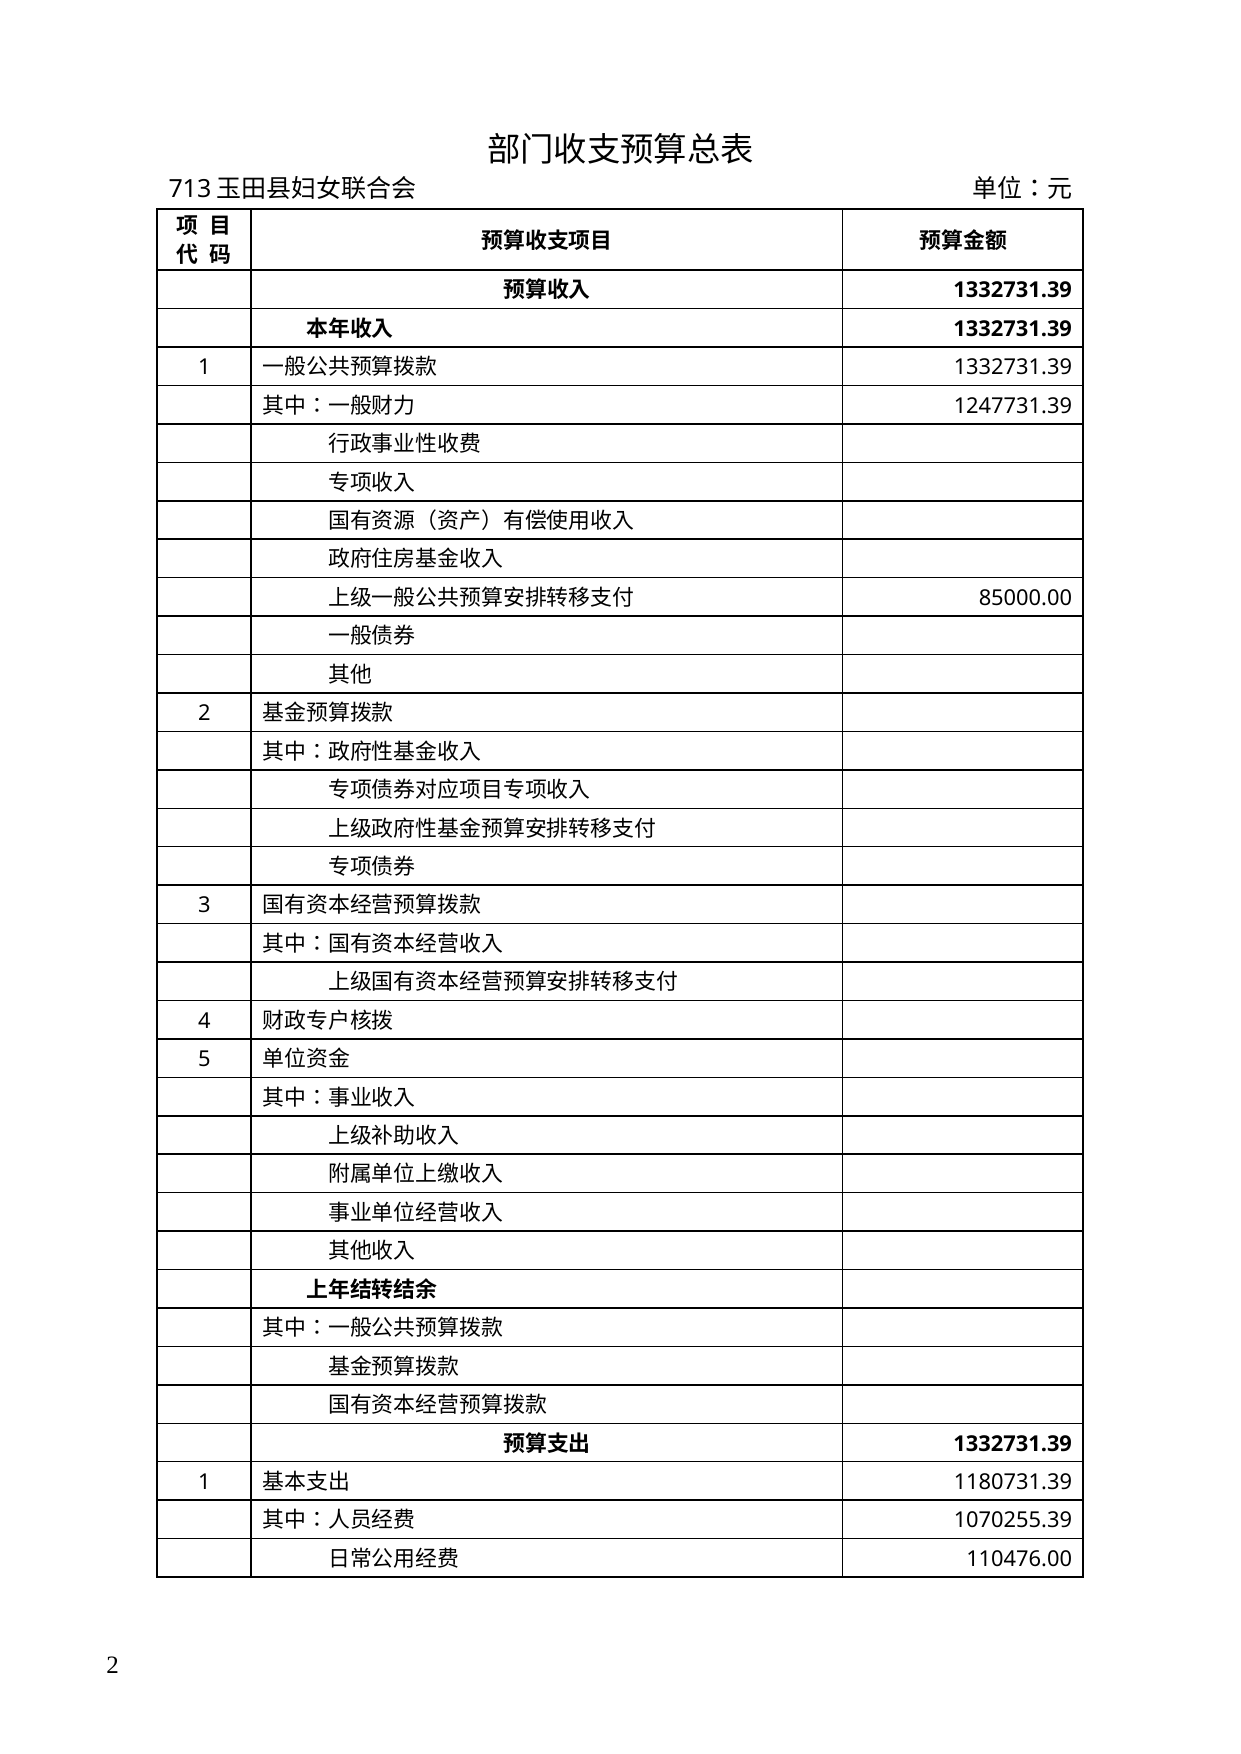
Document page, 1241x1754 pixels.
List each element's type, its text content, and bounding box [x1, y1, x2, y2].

table_cell 一般债券 [252, 617, 842, 654]
table_cell [843, 1386, 1082, 1422]
table_cell 1332731.39 [843, 309, 1082, 346]
table_cell 5 [158, 1040, 250, 1076]
table_cell [158, 655, 250, 692]
table_cell [843, 732, 1082, 769]
table_cell [158, 1309, 250, 1346]
table_cell 其他 [252, 655, 842, 692]
table_cell 国有资源（资产）有偿使用收入 [252, 502, 842, 538]
table_cell 110476.00 [843, 1539, 1082, 1576]
table_cell [158, 847, 250, 884]
table_cell 其中：一般财力 [252, 386, 842, 423]
table_cell 上级补助收入 [252, 1117, 842, 1153]
table_cell [843, 463, 1082, 500]
table_cell 4 [158, 1001, 250, 1038]
table_cell 85000.00 [843, 578, 1082, 615]
table_cell 上级国有资本经营预算安排转移支付 [252, 963, 842, 999]
table_cell [843, 886, 1082, 923]
table_cell [158, 1539, 250, 1576]
table_cell 1070255.39 [843, 1501, 1082, 1538]
table_cell 基金预算拨款 [252, 694, 842, 731]
table_cell [158, 1270, 250, 1307]
table_cell [843, 1078, 1082, 1115]
table_cell 上级政府性基金预算安排转移支付 [252, 809, 842, 846]
table_cell 附属单位上缴收入 [252, 1155, 842, 1192]
table_cell 其中：国有资本经营收入 [252, 924, 842, 961]
table_cell 本年收入 [252, 309, 842, 346]
table_cell 1 [158, 1462, 250, 1499]
table_cell [843, 1155, 1082, 1192]
table_cell [843, 809, 1082, 846]
table_cell [843, 963, 1082, 999]
table_cell [158, 463, 250, 500]
table_cell [843, 502, 1082, 538]
table_cell [158, 1424, 250, 1461]
table_cell [158, 924, 250, 961]
table_cell [158, 1386, 250, 1422]
table_cell [843, 694, 1082, 731]
table_cell 基金预算拨款 [252, 1347, 842, 1384]
table_cell 1332731.39 [843, 1424, 1082, 1461]
table_cell 其中：人员经费 [252, 1501, 842, 1538]
table_cell 预算收入 [252, 271, 842, 308]
table_cell 预算金额 [843, 210, 1082, 269]
table_cell 单位资金 [252, 1040, 842, 1076]
table_cell 预算支出 [252, 1424, 842, 1461]
table_cell 1247731.39 [843, 386, 1082, 423]
table_cell 一般公共预算拨款 [252, 348, 842, 384]
table_cell [158, 271, 250, 308]
table_cell 基本支出 [252, 1462, 842, 1499]
table_header 713玉田县妇女联合会 [158, 168, 842, 208]
table_cell 1332731.39 [843, 271, 1082, 308]
table_cell 项 目代 码 [158, 210, 250, 269]
text 部门收支预算总表 [106, 142, 1134, 167]
table_cell [843, 617, 1082, 654]
table_cell [843, 1270, 1082, 1307]
table_cell 1180731.39 [843, 1462, 1082, 1499]
table_cell 专项收入 [252, 463, 842, 500]
table_cell [843, 425, 1082, 461]
table_cell [158, 617, 250, 654]
table_cell [158, 1117, 250, 1153]
table_cell 1 [158, 348, 250, 384]
table_cell [158, 425, 250, 461]
table_cell [158, 386, 250, 423]
table_cell [158, 1155, 250, 1192]
table_cell 日常公用经费 [252, 1539, 842, 1576]
table_cell [158, 809, 250, 846]
table_cell [843, 1040, 1082, 1076]
table_cell 国有资本经营预算拨款 [252, 1386, 842, 1422]
table_cell 3 [158, 886, 250, 923]
table_cell 预算收支项目 [252, 210, 842, 269]
table_cell 2 [158, 694, 250, 731]
table_cell [843, 540, 1082, 577]
table_cell [843, 924, 1082, 961]
table_cell 行政事业性收费 [252, 425, 842, 461]
table_cell [843, 847, 1082, 884]
table_cell [843, 1193, 1082, 1230]
table_cell [843, 1001, 1082, 1038]
table_cell [158, 1501, 250, 1538]
table_cell [158, 1232, 250, 1269]
table_cell [158, 771, 250, 807]
table_cell 其中：政府性基金收入 [252, 732, 842, 769]
table_cell [843, 655, 1082, 692]
table_cell [158, 309, 250, 346]
table_cell 其他收入 [252, 1232, 842, 1269]
table_cell [843, 1117, 1082, 1153]
table_cell 1332731.39 [843, 348, 1082, 384]
table_cell 专项债券对应项目专项收入 [252, 771, 842, 807]
table_cell [843, 1309, 1082, 1346]
table_cell 其中：事业收入 [252, 1078, 842, 1115]
table_cell [158, 732, 250, 769]
table_cell 财政专户核拨 [252, 1001, 842, 1038]
table_cell 上年结转结余 [252, 1270, 842, 1307]
table_cell [843, 771, 1082, 807]
table_cell 其中：一般公共预算拨款 [252, 1309, 842, 1346]
table_cell [843, 1347, 1082, 1384]
table_cell [158, 578, 250, 615]
table_cell [843, 1232, 1082, 1269]
table_cell 事业单位经营收入 [252, 1193, 842, 1230]
table_cell 政府住房基金收入 [252, 540, 842, 577]
table_cell [158, 502, 250, 538]
table_cell [158, 1347, 250, 1384]
table_cell 国有资本经营预算拨款 [252, 886, 842, 923]
table_cell [158, 963, 250, 999]
table_header 单位：元 [843, 168, 1082, 208]
table_cell [158, 540, 250, 577]
table_cell [158, 1078, 250, 1115]
table_cell 专项债券 [252, 847, 842, 884]
table_cell 上级一般公共预算安排转移支付 [252, 578, 842, 615]
table_cell [158, 1193, 250, 1230]
